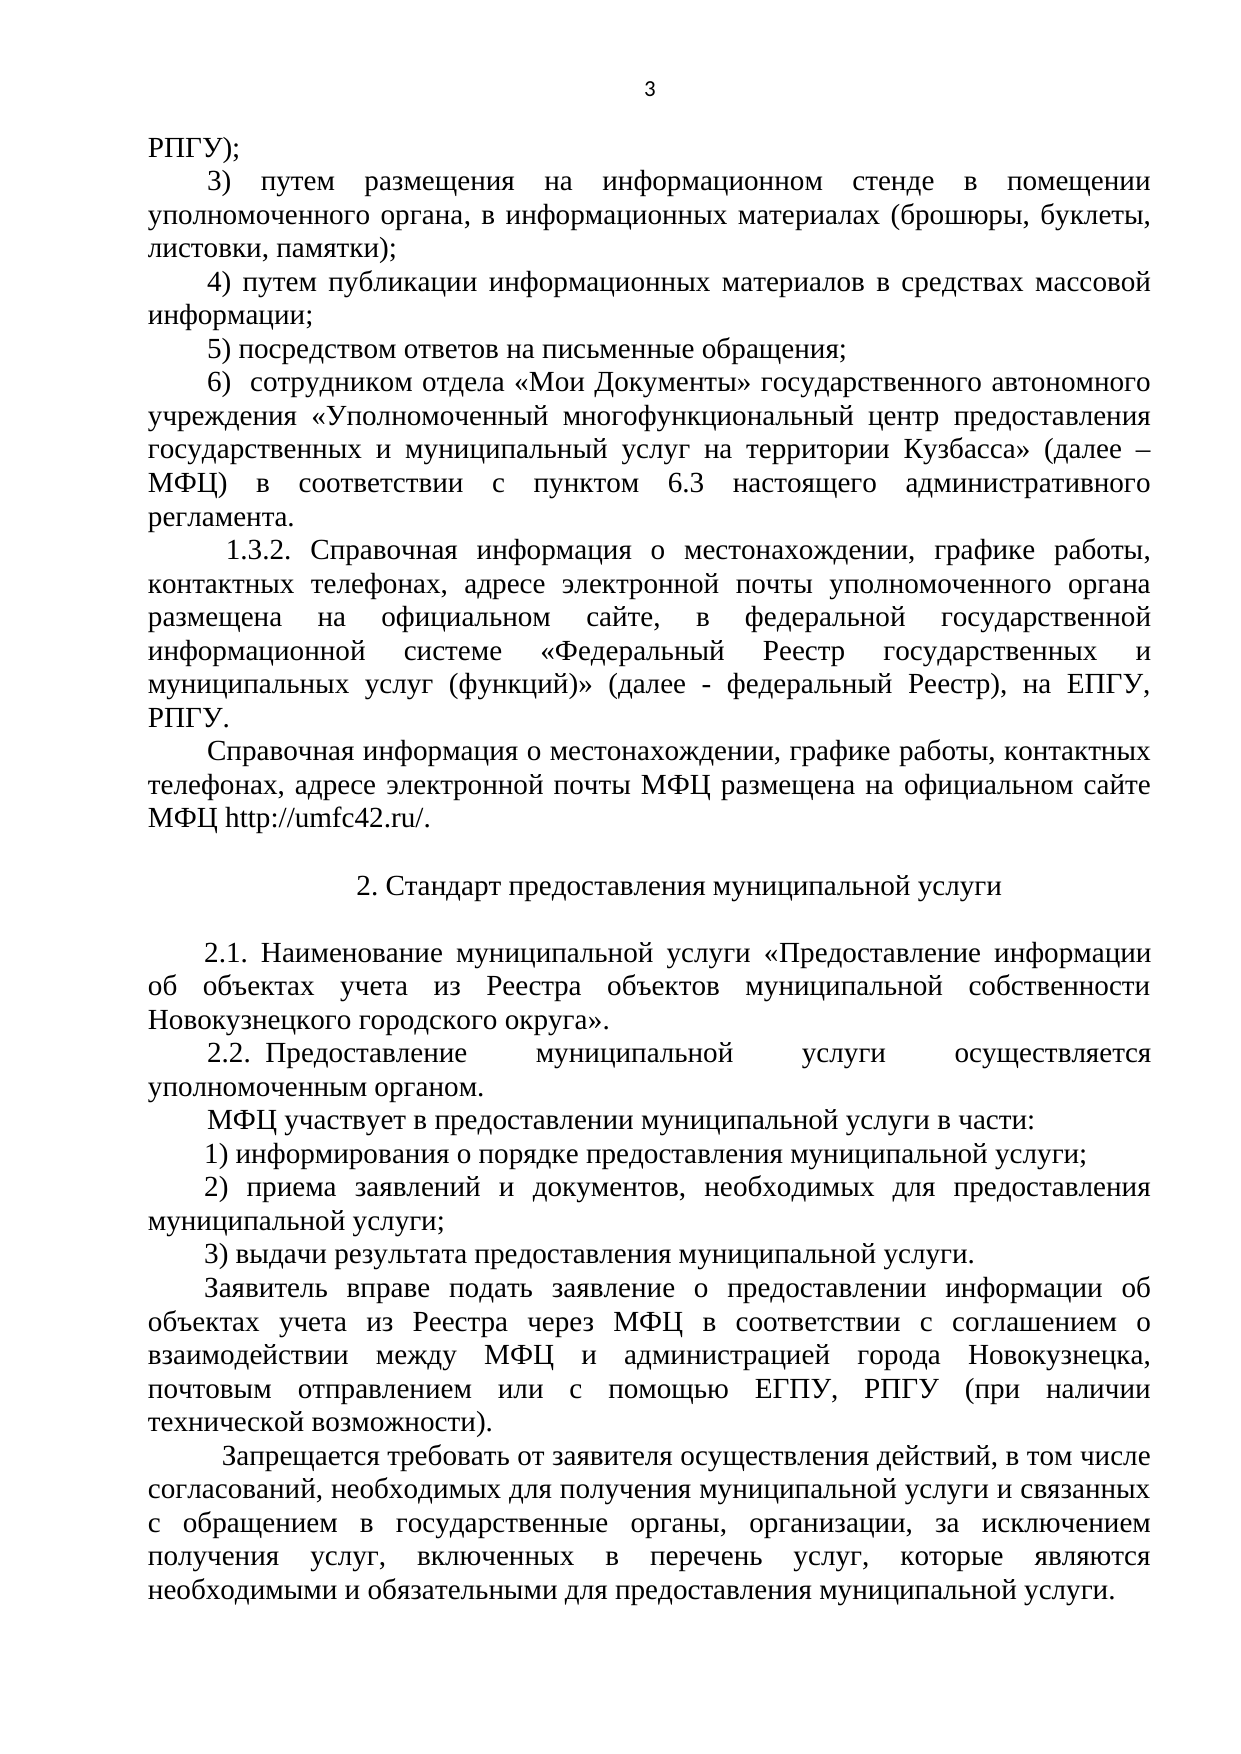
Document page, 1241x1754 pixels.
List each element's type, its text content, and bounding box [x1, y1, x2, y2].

text 2) приема заявлений и документов, необходимых для предоставления муниципальной услуги; [148, 1169, 1152, 1237]
text 1) информирования о порядке предоставления муниципальной услуги; [148, 1136, 1152, 1169]
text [148, 130, 1152, 163]
text 2.1. Наименование муниципальной услуги «Предоставление информации об объектах учета из Реестра объектов муниципальной собственности Новокузнецкого городского округа». [148, 935, 1152, 1035]
text МФЦ участвует в предоставлении муниципальной услуги в части: [148, 1102, 1152, 1136]
text 3) путем размещения на информационном стенде в помещении уполномоченного органа, в информационных материалах (брошюры, буклеты, листовки, памятки); [148, 163, 1152, 264]
text 5) посредством ответов на письменные обращения; [148, 331, 1152, 364]
text 6) сотрудником отдела «Мои Документы» государственного автономного учреждения «Уполномоченный многофункциональный центр предоставления государственных и муниципальный услуг на территории Кузбасса» (далее – МФЦ) в соответствии с пунктом 6.3 настоящего административного регламента. [148, 364, 1152, 532]
text Запрещается требовать от заявителя осуществления действий, в том числе согласований, необходимых для получения муниципальной услуги и связанных с обращением в государственные органы, организации, за исключением получения услуг, включенных в перечень услуг, которые являются необходимыми и обязательными для предоставления муниципальной услуги. [148, 1438, 1152, 1606]
text Справочная информация о местонахождении, графике работы, контактных телефонах, адресе электронной почты МФЦ размещена на официальном сайте МФЦ http://umfc42.ru/. [148, 733, 1152, 834]
text 2. Стандарт предоставления муниципальной услуги [148, 868, 1152, 901]
text 2.2. Предоставление муниципальной услуги осуществляется уполномоченным органом. [148, 1035, 1152, 1102]
text 1.3.2. Справочная информация о местонахождении, графике работы, контактных телефонах, адресе электронной почты уполномоченного органа размещена на официальном сайте, в федеральной государственной информационной системе «Федеральный Реестр государственных и муниципальных услуг (функций)» (далее - федеральный Реестр), на ЕПГУ, РПГУ. [148, 532, 1152, 733]
text Заявитель вправе подать заявление о предоставлении информации об объектах учета из Реестра через МФЦ в соответствии с соглашением о взаимодействии между МФЦ и администрацией города Новокузнецка, почтовым отправлением или с помощью ЕГПУ, РПГУ (при наличии технической возможности). [148, 1270, 1152, 1438]
text 4) путем публикации информационных материалов в средствах массовой информации; [148, 264, 1152, 331]
text 3) выдачи результата предоставления муниципальной услуги. [148, 1237, 1152, 1270]
